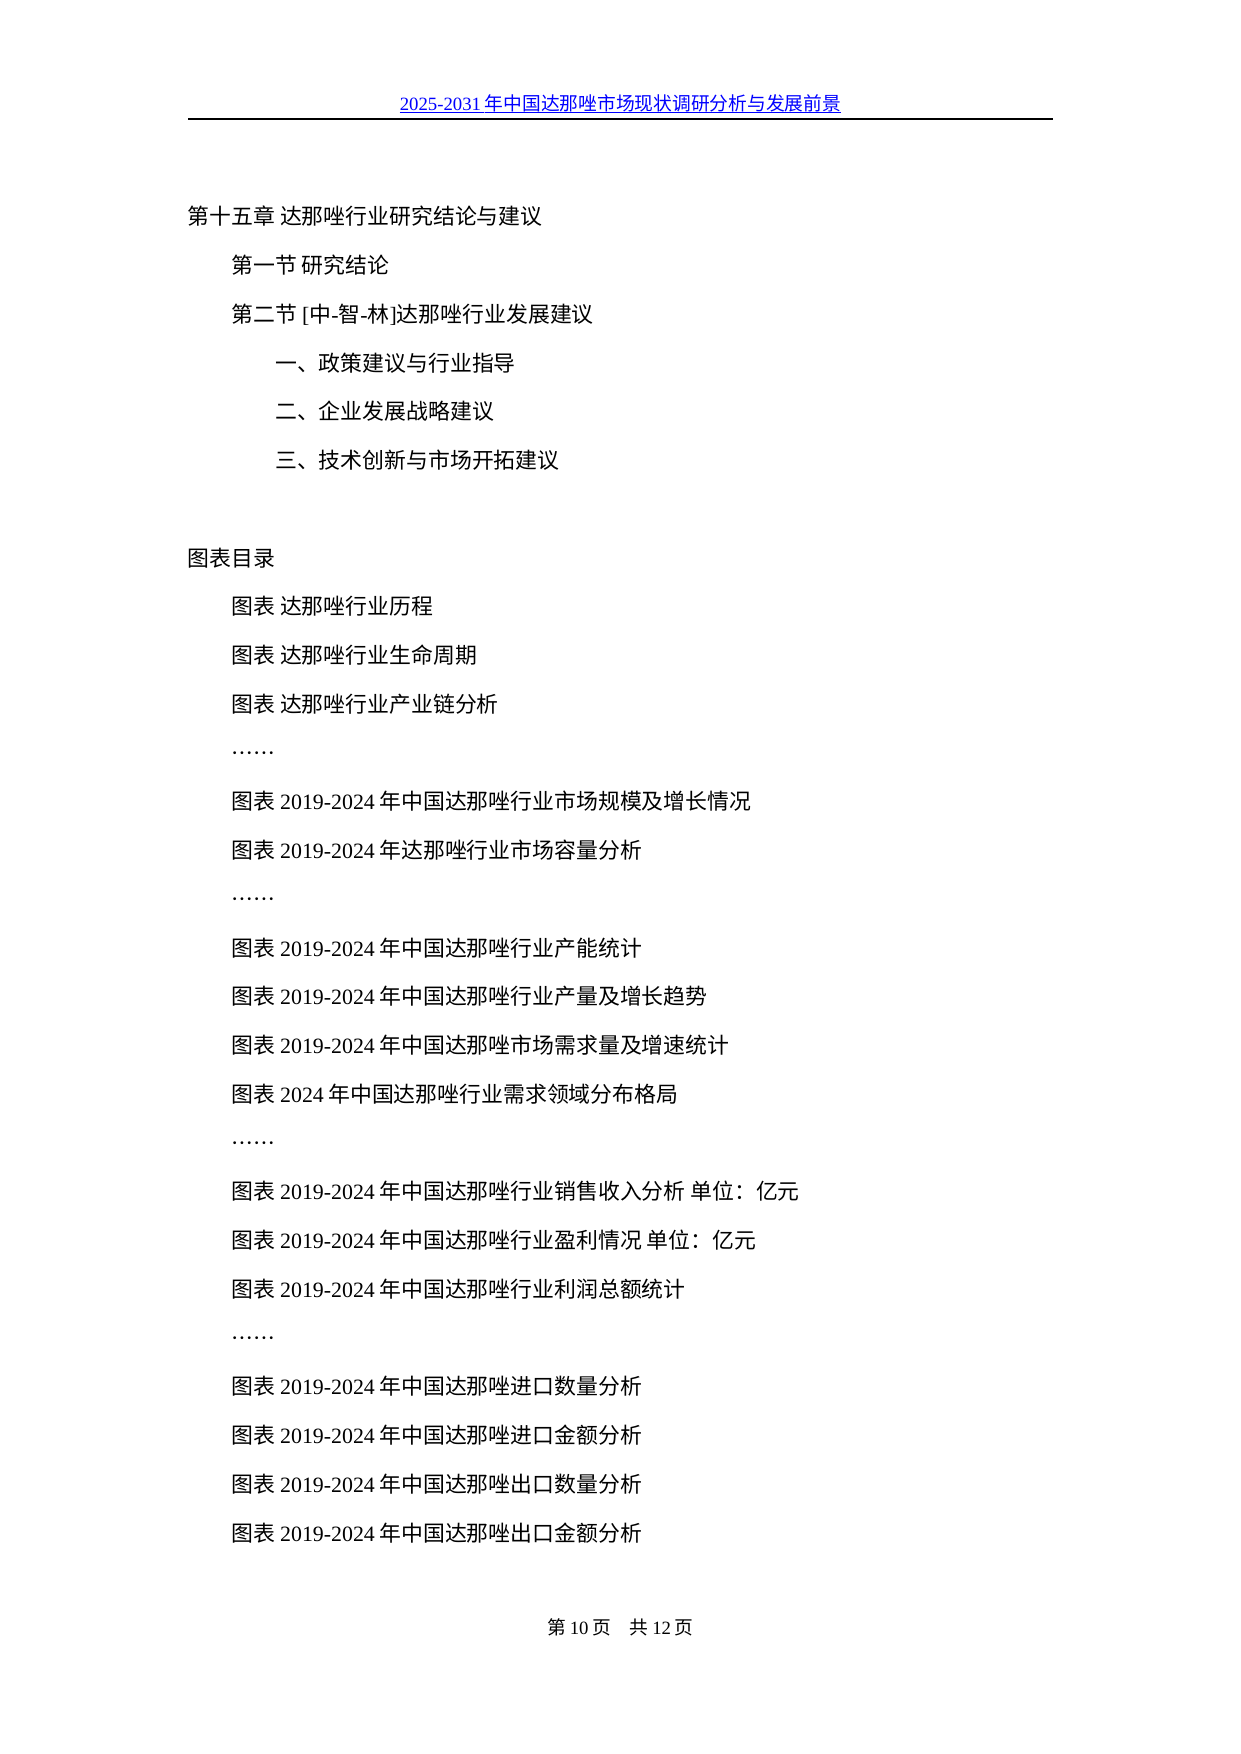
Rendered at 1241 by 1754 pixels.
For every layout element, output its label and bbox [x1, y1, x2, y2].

text [187, 150, 1053, 1548]
